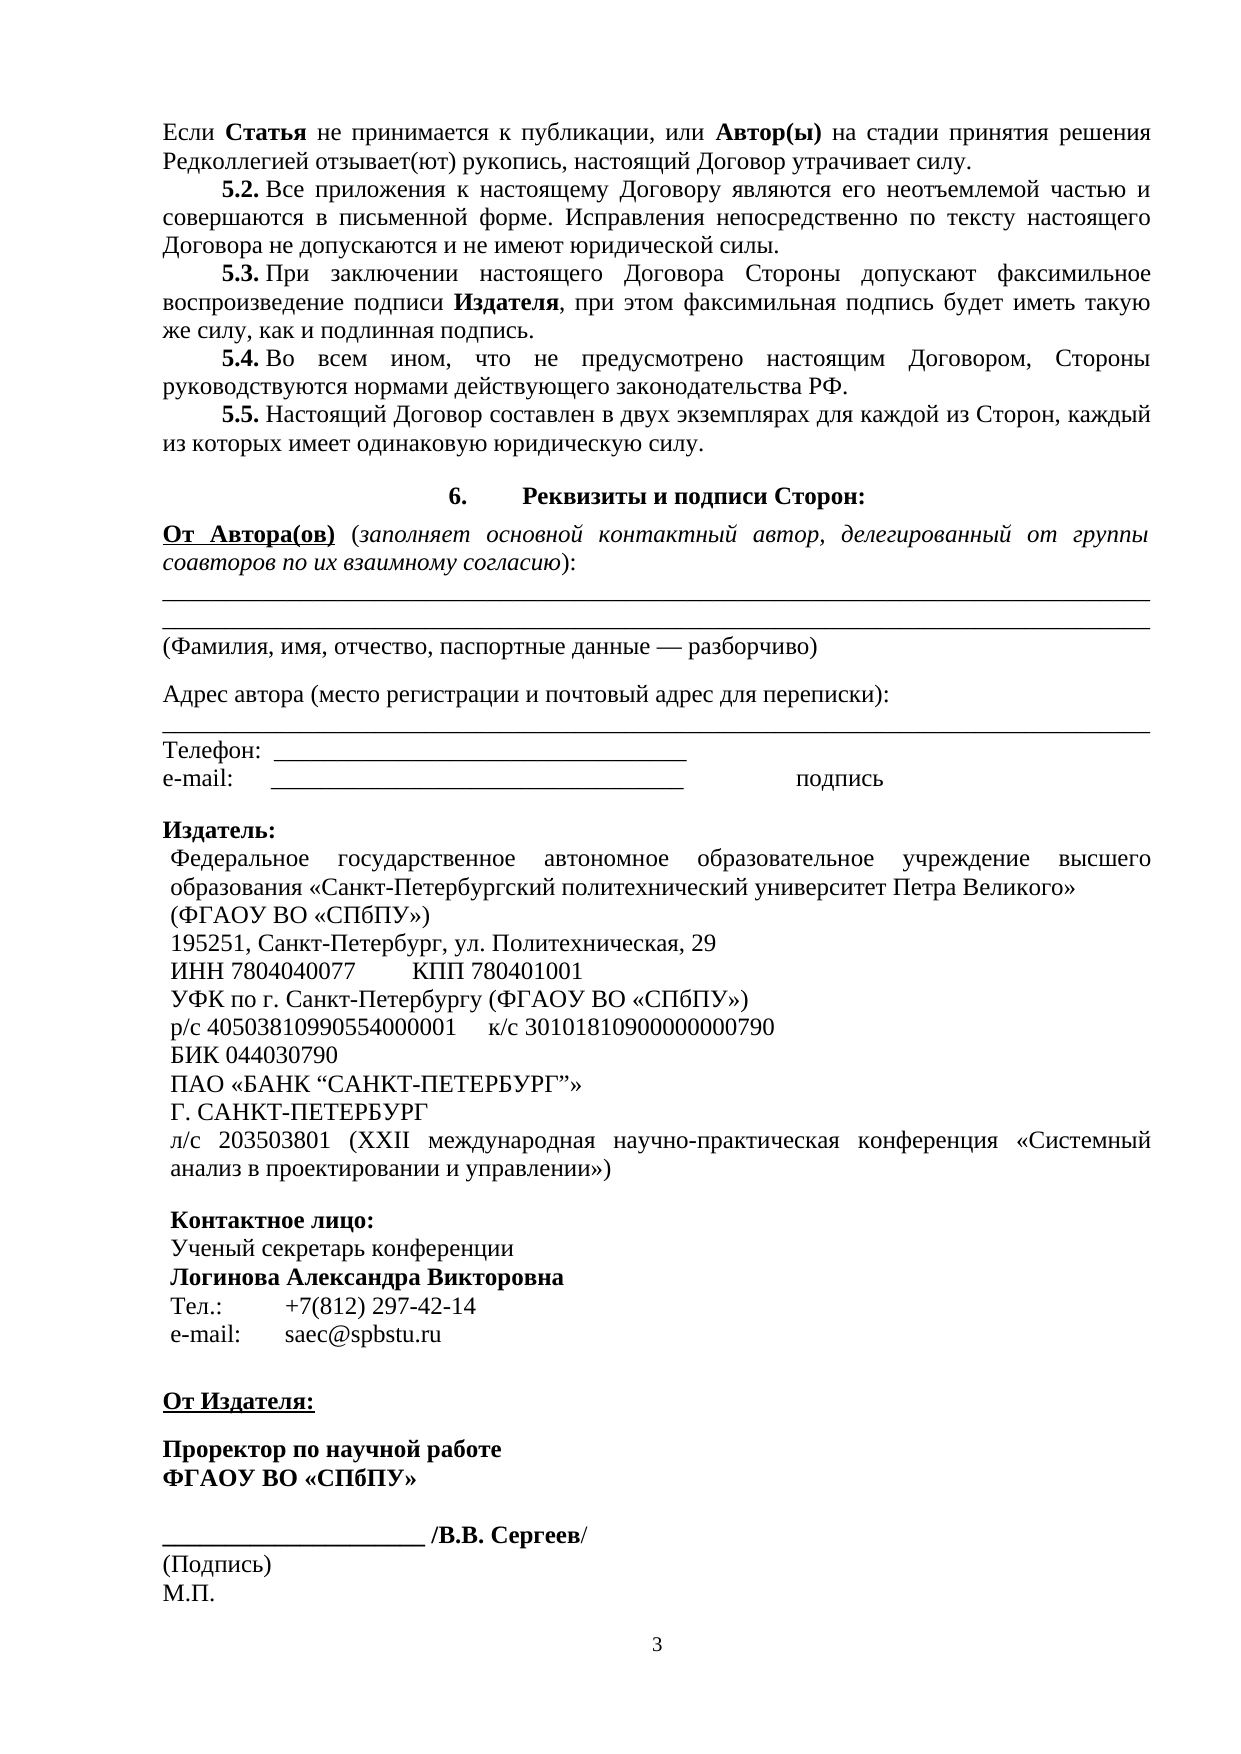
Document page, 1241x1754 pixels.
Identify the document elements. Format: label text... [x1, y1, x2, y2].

text 5.4. Во всем ином, что не предусмотрено настоящим Договором, Стороны руководствуются нормами действующего законодательства РФ. [162, 344, 1152, 400]
text 6. Реквизиты и подписи Сторон: [162, 482, 1152, 510]
text 5.3. При заключении настоящего Договора Стороны допускают факсимильное воспроизведение подписи Издателя, при этом факсимильная подпись будет иметь такую же силу, как и подлинная подпись. [162, 259, 1152, 344]
text От Автора(ов) (заполняет основной контактный автор, делегированный от группы соавторов по их взаимному согласию): [162, 519, 1152, 576]
table_header Федеральное государственное автономное образовательное учреждение высшего образования «Санкт-Петербургский политехнический университет Петра Великого» (ФГАОУ ВО «СПбПУ») 195251, Санкт-Петербург, ул. Политехническая, 29 ИНН 7804040077 КПП 780401001 УФК по г. Санкт-Петербургу (ФГАОУ ВО «СПбПУ») р/с 40503810990554000001 к/с 30101810900000000790 БИК 044030790 ПАО «БАНК “САНКТ-ПЕТЕРБУРГ”» Г. САНКТ-ПЕТЕРБУРГ л/c 203503801 (XXII международная научно-практическая конференция «Системный анализ в проектировании и управлении») Контактное лицо: Ученый секретарь конференции Логинова Александра Викторовна Тел.: +7(812) 297-42-14 e-mail: saec@spbstu.ru [159, 844, 1163, 1348]
text Проректор по научной работе [162, 1434, 1152, 1463]
text 5.2. Все приложения к настоящему Договору являются его неотъемлемой частью и совершаются в письменной форме. Исправления непосредственно по тексту настоящего Договора не допускаются и не имеют юридической силы. [162, 174, 1152, 259]
text (Подпись) [162, 1549, 1152, 1578]
text М.П. [162, 1578, 1152, 1607]
text Издатель: [162, 816, 1152, 844]
text ФГАОУ ВО «СПбПУ» [162, 1463, 1152, 1492]
text e-mail: _________________________________ подпись [162, 764, 1152, 792]
text _____________________ /В.В. Сергеев/ [162, 1521, 1152, 1549]
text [162, 118, 1152, 174]
text (Фамилия, имя, отчество, паспортные данные — разборчиво) [162, 632, 1152, 660]
text ______________________________________________________________________________________________________________________________________________________________ [162, 576, 1152, 632]
text Телефон: _________________________________ [162, 736, 1152, 764]
text 5.5. Настоящий Договор составлен в двух экземплярах для каждой из Сторон, каждый из которых имеет одинаковую юридическую силу. [162, 400, 1152, 456]
text От Издателя: [162, 1386, 1152, 1415]
text Адрес автора (место регистрации и почтовый адрес для переписки): _______________________________________________________________________________ [162, 679, 1152, 736]
